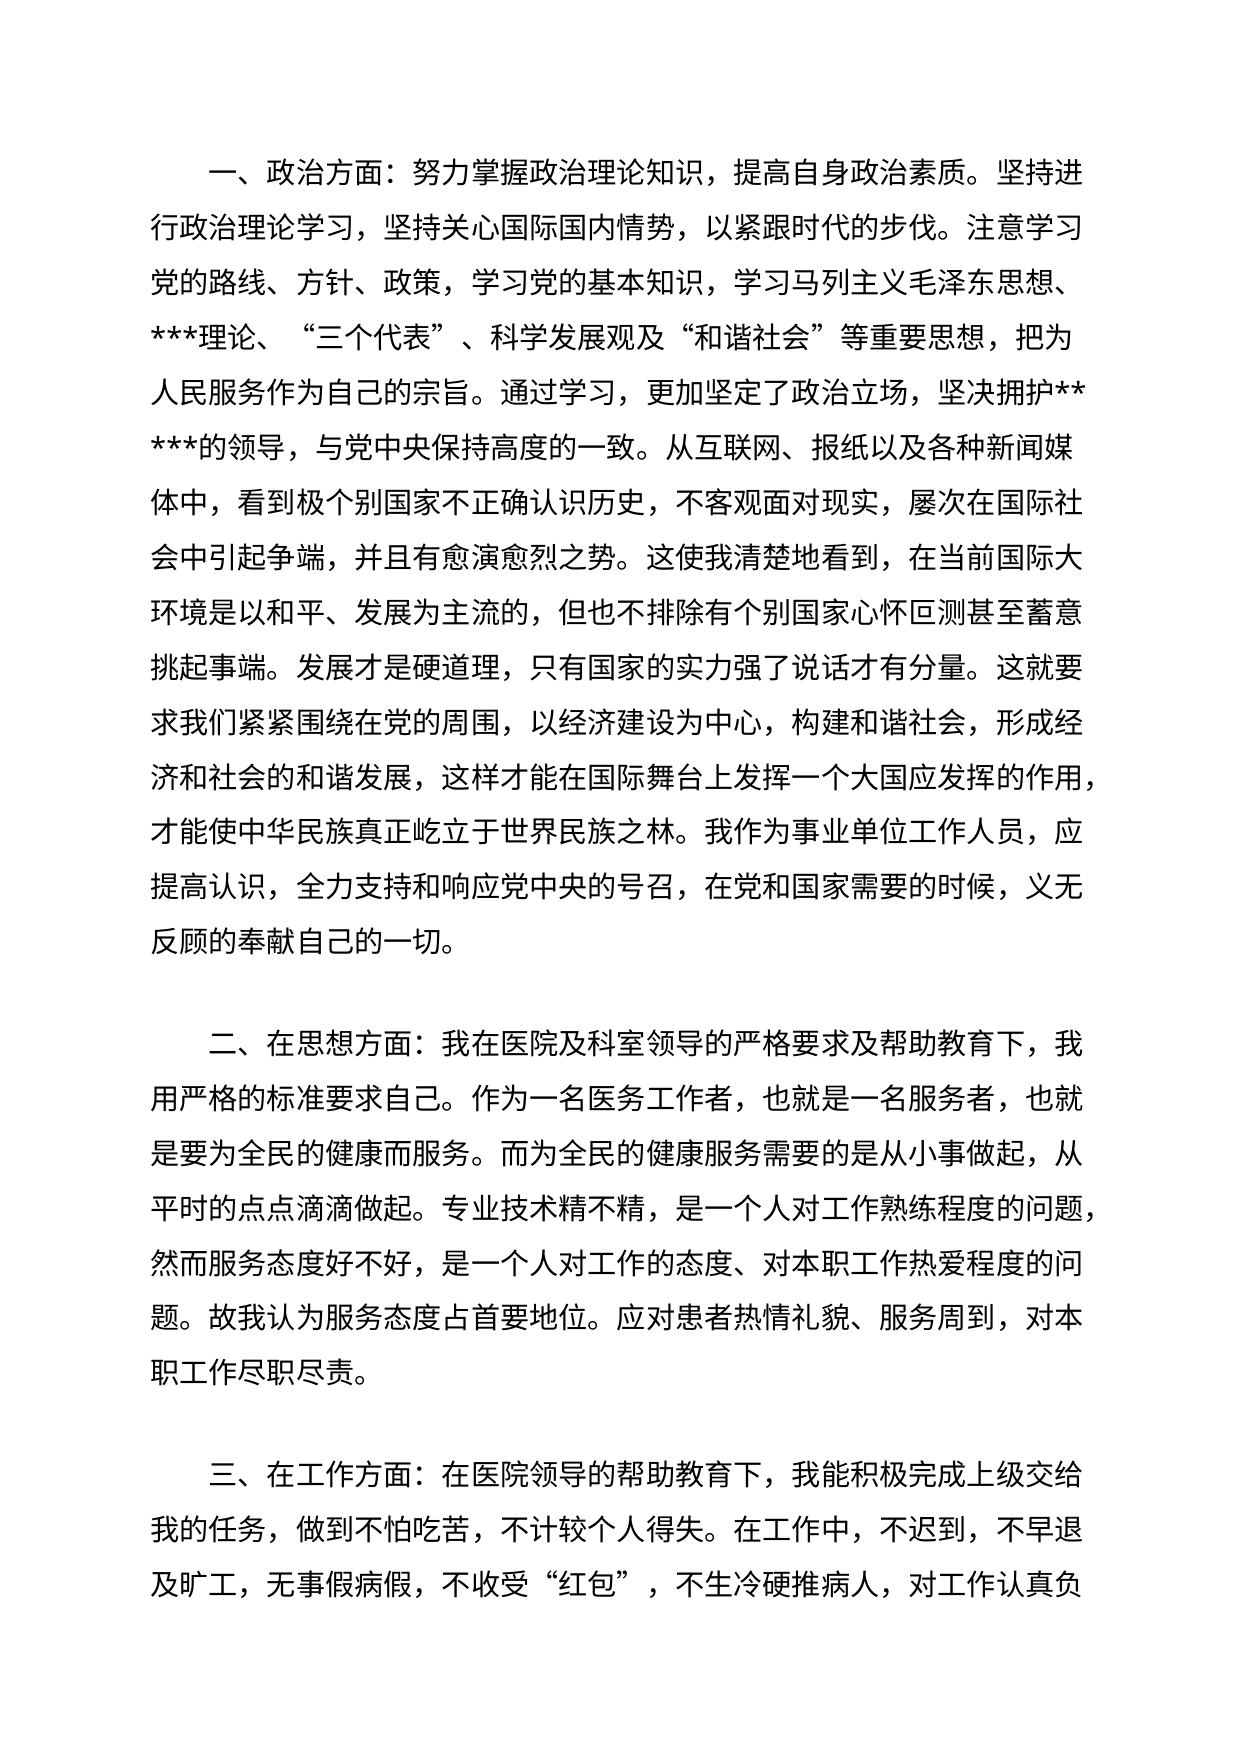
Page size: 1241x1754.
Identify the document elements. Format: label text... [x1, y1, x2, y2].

text 一、政治方面：努力掌握政治理论知识，提高自身政治素质。坚持进行政治理论学习，坚持关心国际国内情势，以紧跟时代的步伐。注意学习党的路线、方针、政策，学习党的基本知识，学习马列主义毛泽东思想、***理论、“三个代表”、科学发展观及“和谐社会”等重要思想，把为人民服务作为自己的宗旨。通过学习，更加坚定了政治立场，坚决拥护*****的领导，与党中央保持高度的一致。从互联网、报纸以及各种新闻媒体中，看到极个别国家不正确认识历史，不客观面对现实，屡次在国际社会中引起争端，并且有愈演愈烈之势。这使我清楚地看到，在当前国际大环境是以和平、发展为主流的，但也不排除有个别国家心怀叵测甚至蓄意挑起事端。发展才是硬道理，只有国家的实力强了说话才有分量。这就要求我们紧紧围绕在党的周围，以经济建设为中心，构建和谐社会，形成经济和社会的和谐发展，这样才能在国际舞台上发挥一个大国应发挥的作用，才能使中华民族真正屹立于世界民族之林。我作为事业单位工作人员，应提高认识，全力支持和响应党中央的号召，在党和国家需要的时候，义无反顾的奉献自己的一切。 [150, 150, 1090, 961]
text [150, 1452, 1090, 1604]
text 二、在思想方面：我在医院及科室领导的严格要求及帮助教育下，我用严格的标准要求自己。作为一名医务工作者，也就是一名服务者，也就是要为全民的健康而服务。而为全民的健康服务需要的是从小事做起，从平时的点点滴滴做起。专业技术精不精，是一个人对工作熟练程度的问题，然而服务态度好不好，是一个人对工作的态度、对本职工作热爱程度的问题。故我认为服务态度占首要地位。应对患者热情礼貌、服务周到，对本职工作尽职尽责。 [150, 1021, 1090, 1392]
